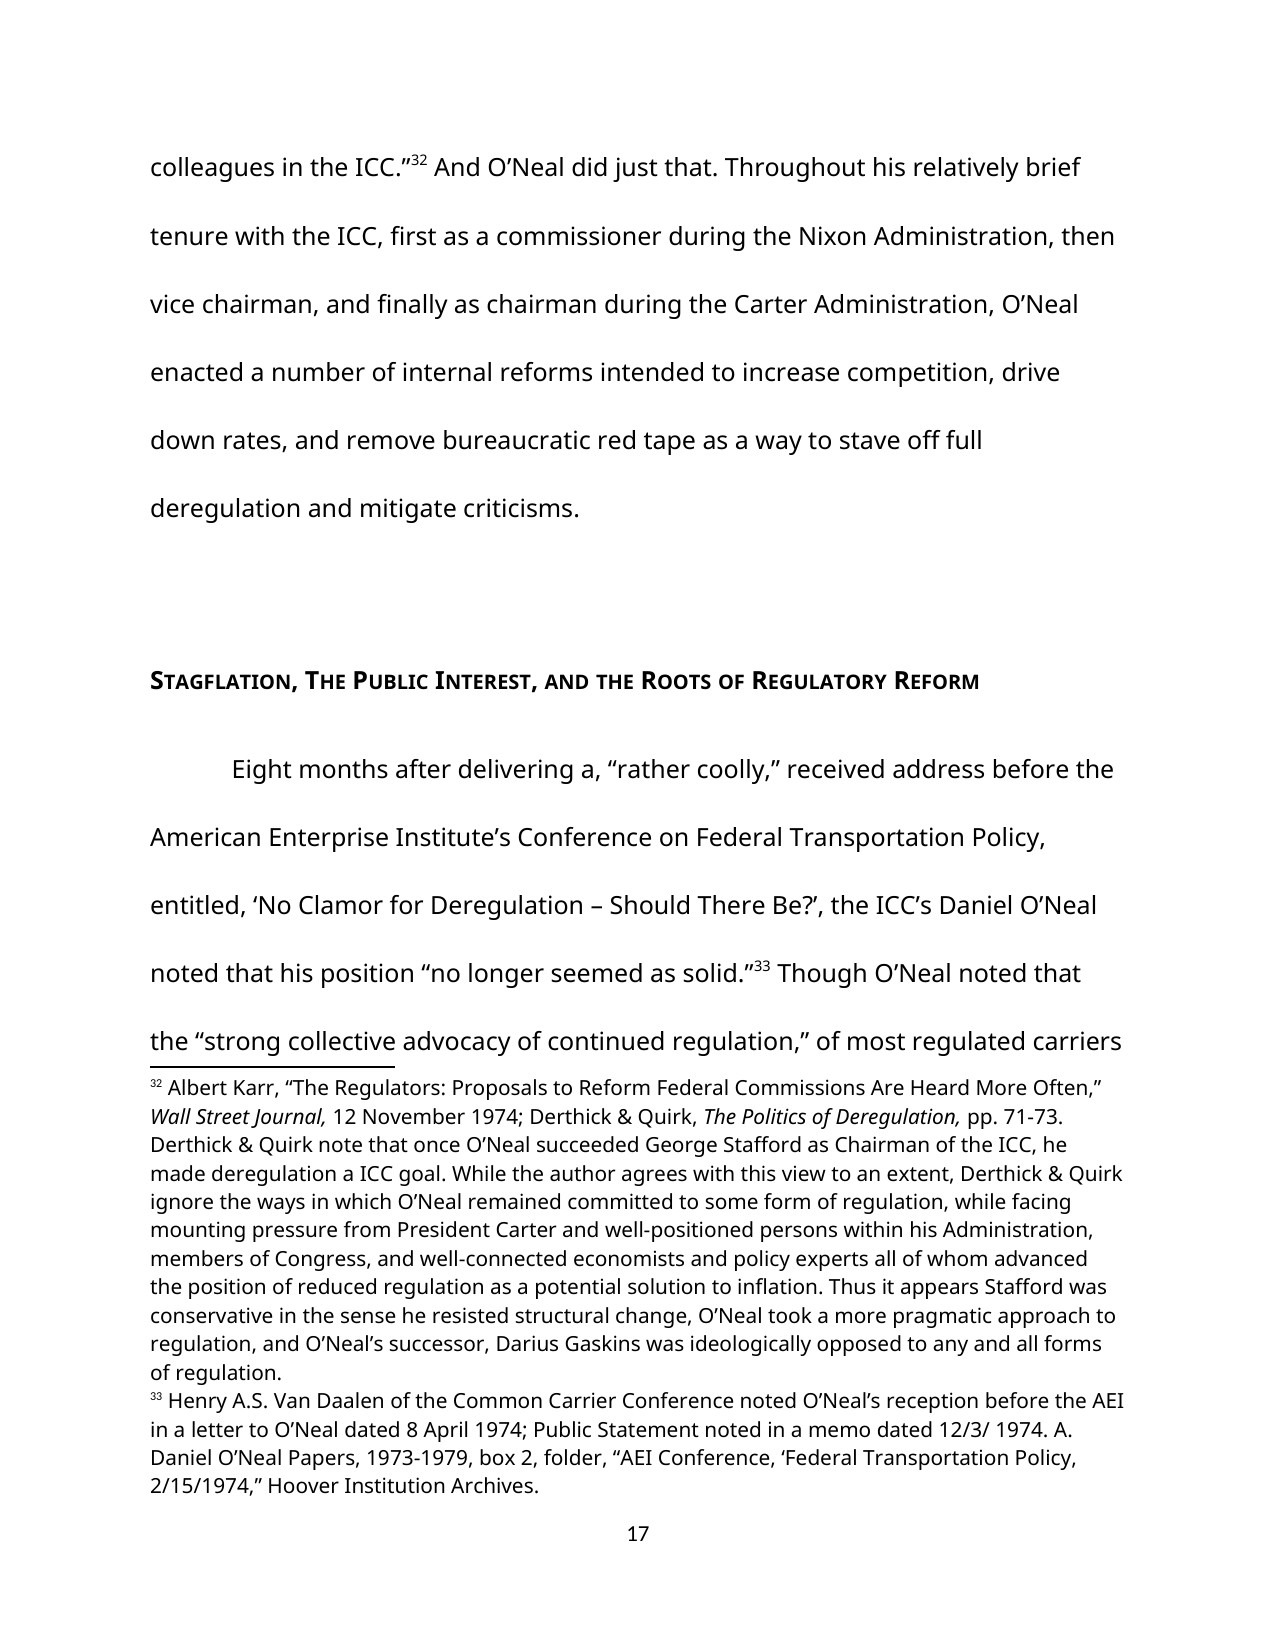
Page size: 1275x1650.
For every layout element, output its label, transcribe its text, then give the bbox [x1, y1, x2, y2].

text “During my years I spent with Senator Magnuson’s Senate Commerce Committee, the Committee was confronted with no issue that generated more heat and less light than the continuing controversy over whether to deregulate, expand regulation, or otherwise change course in our regulation of interstate transportation,” noted ICC Commissioner Daniel O’Neal in an address before the ICC Practitioners meeting in 1973, roughly one year after the Department of Transportation (DoT) unsuccessful attempt to usher through sweeping regulatory change with the Transportation Regulation Modernization Act. “This debate, vital as it is, has been waged in relative obscurity, out of the hearing and viewing range of the vast majority of Americans – even of many whose daily lives are largely involved with transportation.” O’Neal acknowledged that, “a number of respected members of the academic community have endorsed the principle of deregulation,” and that their views, “have been given strength and form through positions advocated by the President’s economic advisors,” the Anti-Trust Division of the Department of Justice (DoJ), and the Department of Transportation (DoT). Given that these arguments had moved from the fringe of economic circles and relatively isolated individuals within the Administration to some nominal support, O’Neal pragmatically warned fellow regulators against taking a hardline defensive position, noting that as public officials, their agency, “should only exist to the extent that it benefits the public,” and should generally be receptive to criticism, rather than double-down on an indefensible position. O’Neal’s somewhat pragmatic approach to regulation indicates that he was attuned and sensitive to mounting criticisms and more willing to enact reforms than his more “conservative colleagues in the ICC.” And O’Neal did just that. Throughout his relatively brief tenure with the ICC, first as a commissioner during the Nixon Administration, then vice chairman, and finally as chairman during the Carter Administration, O’Neal enacted a number of internal reforms intended to increase competition, drive down rates, and remove bureaucratic red tape as a way to stave off full deregulation and mitigate criticisms. [150, 150, 1125, 525]
text Stagflation, The Public Interest, and the Roots of Regulatory Reform [150, 662, 1125, 697]
text Eight months after delivering a, “rather coolly,” received address before the American Enterprise Institute’s Conference on Federal Transportation Policy, entitled, ‘No Clamor for Deregulation – Should There Be?’, the ICC’s Daniel O’Neal noted that his position “no longer seemed as solid.” Though O’Neal noted that the “strong collective advocacy of continued regulation,” of most regulated carriers made him, “a little uneasy,” the 38 year old commissioner centered his criticisms on the slew of myopic studies on the costs of regulation, which O’Neal noted, serve as an “article of faith for many economists.” While economists’ studies tended to have a singular focus on efficiency and waste, O’Neal noted, they generally failed to understand how regulation considers an, “examination of the entire economy,” and account for deregulation’s broader effects on “plant dislocation, employee displacement, [and] social costs.” O’Neal reiterated his scathing attack on economists in a letter to Senator William Proxmire, noting that, “most economists concentrate their attention on improving carrier efficiency, and while this is one of the concerns of regulation, it is only one concern.” But O’Neal’s somewhat pragmatic approach and holistic view of regulation failed to win converts. [150, 751, 1125, 1058]
